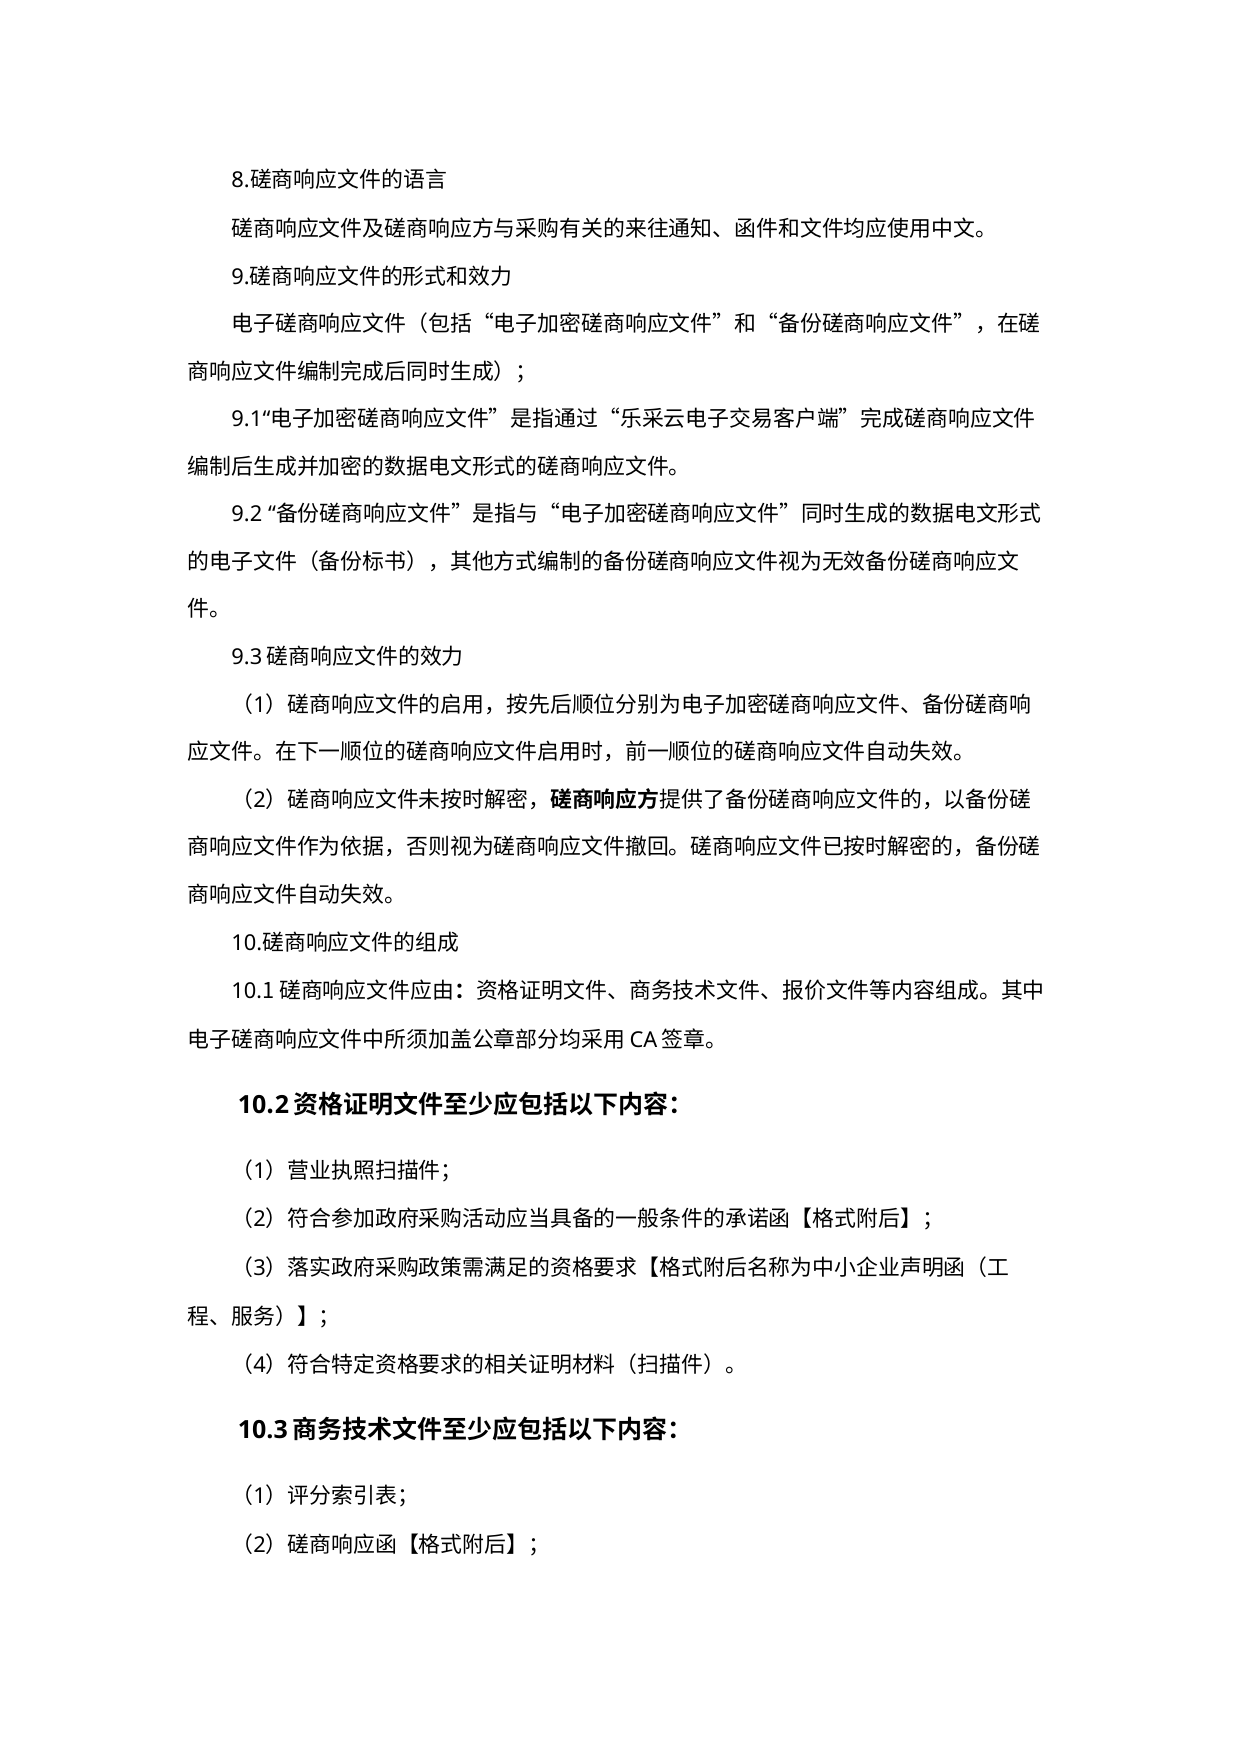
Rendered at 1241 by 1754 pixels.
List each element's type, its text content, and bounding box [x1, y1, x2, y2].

text 9.1“电子加密磋商响应文件”是指通过“乐采云电子交易客户端”完成磋商响应文件编制后生成并加密的数据电文形式的磋商响应文件。 [187, 401, 1053, 481]
text 9.3磋商响应文件的效力 [187, 639, 1053, 671]
text （1）营业执照扫描件； [187, 1153, 1053, 1185]
text 10.1磋商响应文件应由：资格证明文件、商务技术文件、报价文件等内容组成。其中电子磋商响应文件中所须加盖公章部分均采用CA签章。 [187, 973, 1053, 1054]
text （1）评分索引表； [187, 1478, 1053, 1511]
text 9.磋商响应文件的形式和效力 [187, 259, 1053, 290]
text （4）符合特定资格要求的相关证明材料（扫描件）。 [187, 1347, 1053, 1379]
text 8.磋商响应文件的语言 [187, 162, 1053, 194]
text （2）符合参加政府采购活动应当具备的一般条件的承诺函【格式附后】； [187, 1201, 1053, 1234]
text 10.2资格证明文件至少应包括以下内容： [187, 1070, 1053, 1135]
text 9.2 “备份磋商响应文件”是指与“电子加密磋商响应文件”同时生成的数据电文形式的电子文件（备份标书），其他方式编制的备份磋商响应文件视为无效备份磋商响应文件。 [187, 496, 1053, 623]
text 10.3商务技术文件至少应包括以下内容： [187, 1395, 1053, 1460]
text （2）磋商响应文件未按时解密，磋商响应方提供了备份磋商响应文件的，以备份磋商响应文件作为依据，否则视为磋商响应文件撤回。磋商响应文件已按时解密的，备份磋商响应文件自动失效。 [187, 782, 1053, 908]
text 10.磋商响应文件的组成 [187, 924, 1053, 957]
text 磋商响应文件及磋商响应方与采购有关的来往通知、函件和文件均应使用中文。 [187, 210, 1053, 243]
text （1）磋商响应文件的启用，按先后顺位分别为电子加密磋商响应文件、备份磋商响应文件。在下一顺位的磋商响应文件启用时，前一顺位的磋商响应文件自动失效。 [187, 687, 1053, 766]
text （2）磋商响应函【格式附后】； [187, 1526, 1053, 1559]
text （3）落实政府采购政策需满足的资格要求【格式附后名称为中小企业声明函（工程、服务）】； [187, 1249, 1053, 1331]
text 电子磋商响应文件（包括“电子加密磋商响应文件”和“备份磋商响应文件”，在磋商响应文件编制完成后同时生成）； [187, 306, 1053, 385]
